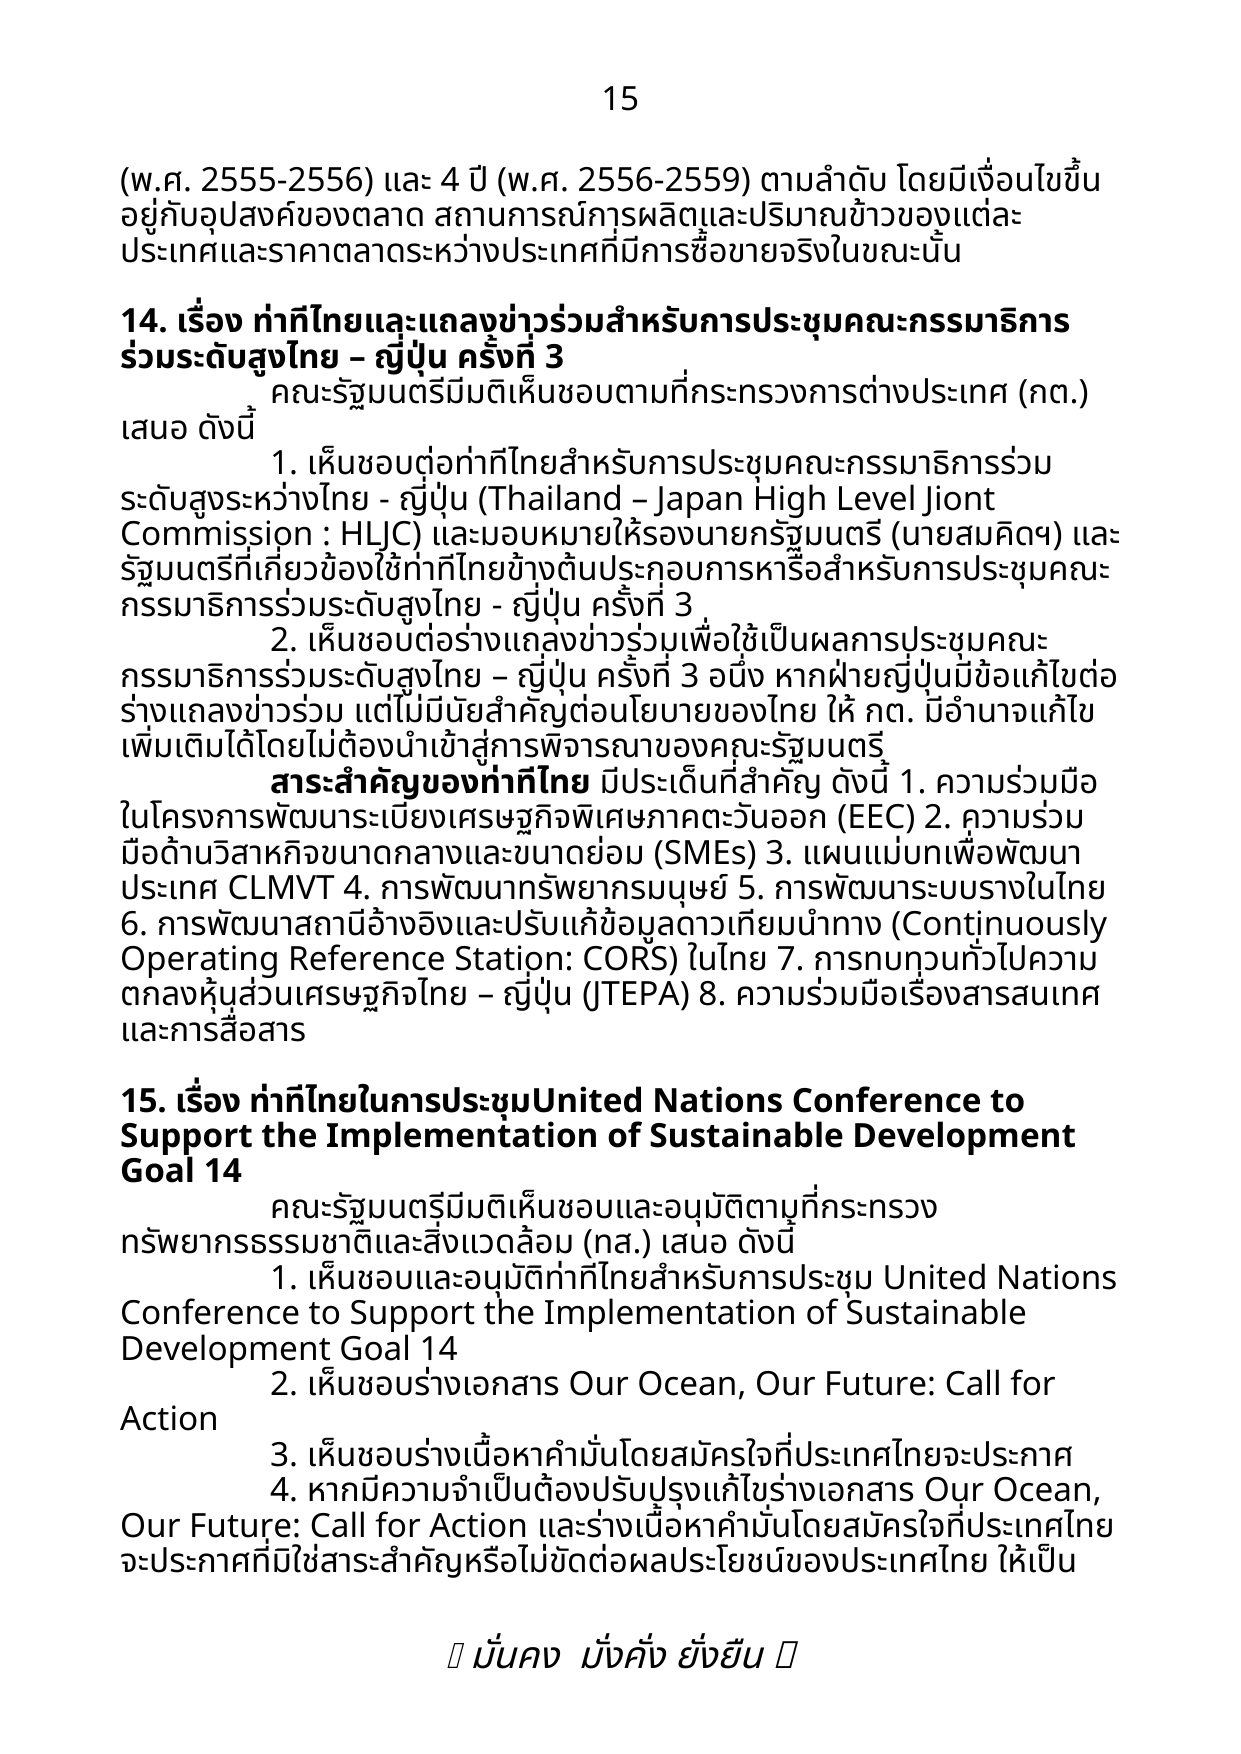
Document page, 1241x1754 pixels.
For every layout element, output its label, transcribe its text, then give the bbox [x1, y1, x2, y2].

text คณะรัฐมนตรีมีมติเห็นชอบตามที่กระทรวงการต่างประเทศ (กต.) เสนอ ดังนี้ [120, 375, 1120, 446]
text 1. เห็นชอบต่อท่าทีไทยสำหรับการประชุมคณะกรรมาธิการร่วมระดับสูงระหว่างไทย - ญี่ปุ่น (Thailand – Japan High Level Jiont Commission : HLJC) และมอบหมายให้รองนายกรัฐมนตรี (นายสมคิดฯ) และรัฐมนตรีที่เกี่ยวข้องใช้ท่าทีไทยข้างต้นประกอบการหารือสำหรับการประชุมคณะกรรมาธิการร่วมระดับสูงไทย - ญี่ปุ่น ครั้งที่ 3 [120, 446, 1120, 623]
text 2. เห็นชอบร่างเอกสาร Our Ocean, Our Future: Call for Action [120, 1367, 1120, 1438]
text 14. เรื่อง ท่าทีไทยและแถลงข่าวร่วมสำหรับการประชุมคณะกรรมาธิการร่วมระดับสูงไทย – ญี่ปุ่น ครั้งที่ 3 [120, 304, 1120, 375]
text 2. เห็นชอบต่อร่างแถลงข่าวร่วมเพื่อใช้เป็นผลการประชุมคณะกรรมาธิการร่วมระดับสูงไทย – ญี่ปุ่น ครั้งที่ 3 อนึ่ง หากฝ่ายญี่ปุ่นมีข้อแก้ไขต่อร่างแถลงข่าวร่วม แต่ไม่มีนัยสำคัญต่อนโยบายของไทย ให้ กต. มีอำนาจแก้ไขเพิ่มเติมได้โดยไม่ต้องนำเข้าสู่การพิจารณาของคณะรัฐมนตรี [120, 623, 1120, 765]
text สาระสำคัญของท่าทีไทย มีประเด็นที่สำคัญ ดังนี้ 1. ความร่วมมือในโครงการพัฒนาระเบียงเศรษฐกิจพิเศษภาคตะวันออก (EEC) 2. ความร่วมมือด้านวิสาหกิจขนาดกลางและขนาดย่อม (SMEs) 3. แผนแม่บทเพื่อพัฒนาประเทศ CLMVT 4. การพัฒนาทรัพยากรมนุษย์ 5. การพัฒนาระบบรางในไทย 6. การพัฒนาสถานีอ้างอิงและปรับแก้ข้อมูลดาวเทียมนำทาง (Continuously Operating Reference Station: CORS) ในไทย 7. การทบทวนทั่วไปความตกลงหุ้นส่วนเศรษฐกิจไทย – ญี่ปุ่น (JTEPA) 8. ความร่วมมือเรื่องสารสนเทศและการสื่อสาร [120, 765, 1120, 1048]
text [120, 1473, 1120, 1579]
text คณะรัฐมนตรีมีมติเห็นชอบและอนุมัติตามที่กระทรวงทรัพยากรธรรมชาติและสิ่งแวดล้อม (ทส.) เสนอ ดังนี้ [120, 1190, 1120, 1261]
text 3. เห็นชอบร่างเนื้อหาคำมั่นโดยสมัครใจที่ประเทศไทยจะประกาศ [120, 1438, 1120, 1473]
text 15. เรื่อง ท่าทีไทยในการประชุมUnited Nations Conference to Support the Implementation of Sustainable Development Goal 14 [120, 1084, 1120, 1190]
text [120, 163, 1120, 269]
text 1. เห็นชอบและอนุมัติท่าทีไทยสำหรับการประชุม United Nations Conference to Support the Implementation of Sustainable Development Goal 14 [120, 1261, 1120, 1367]
